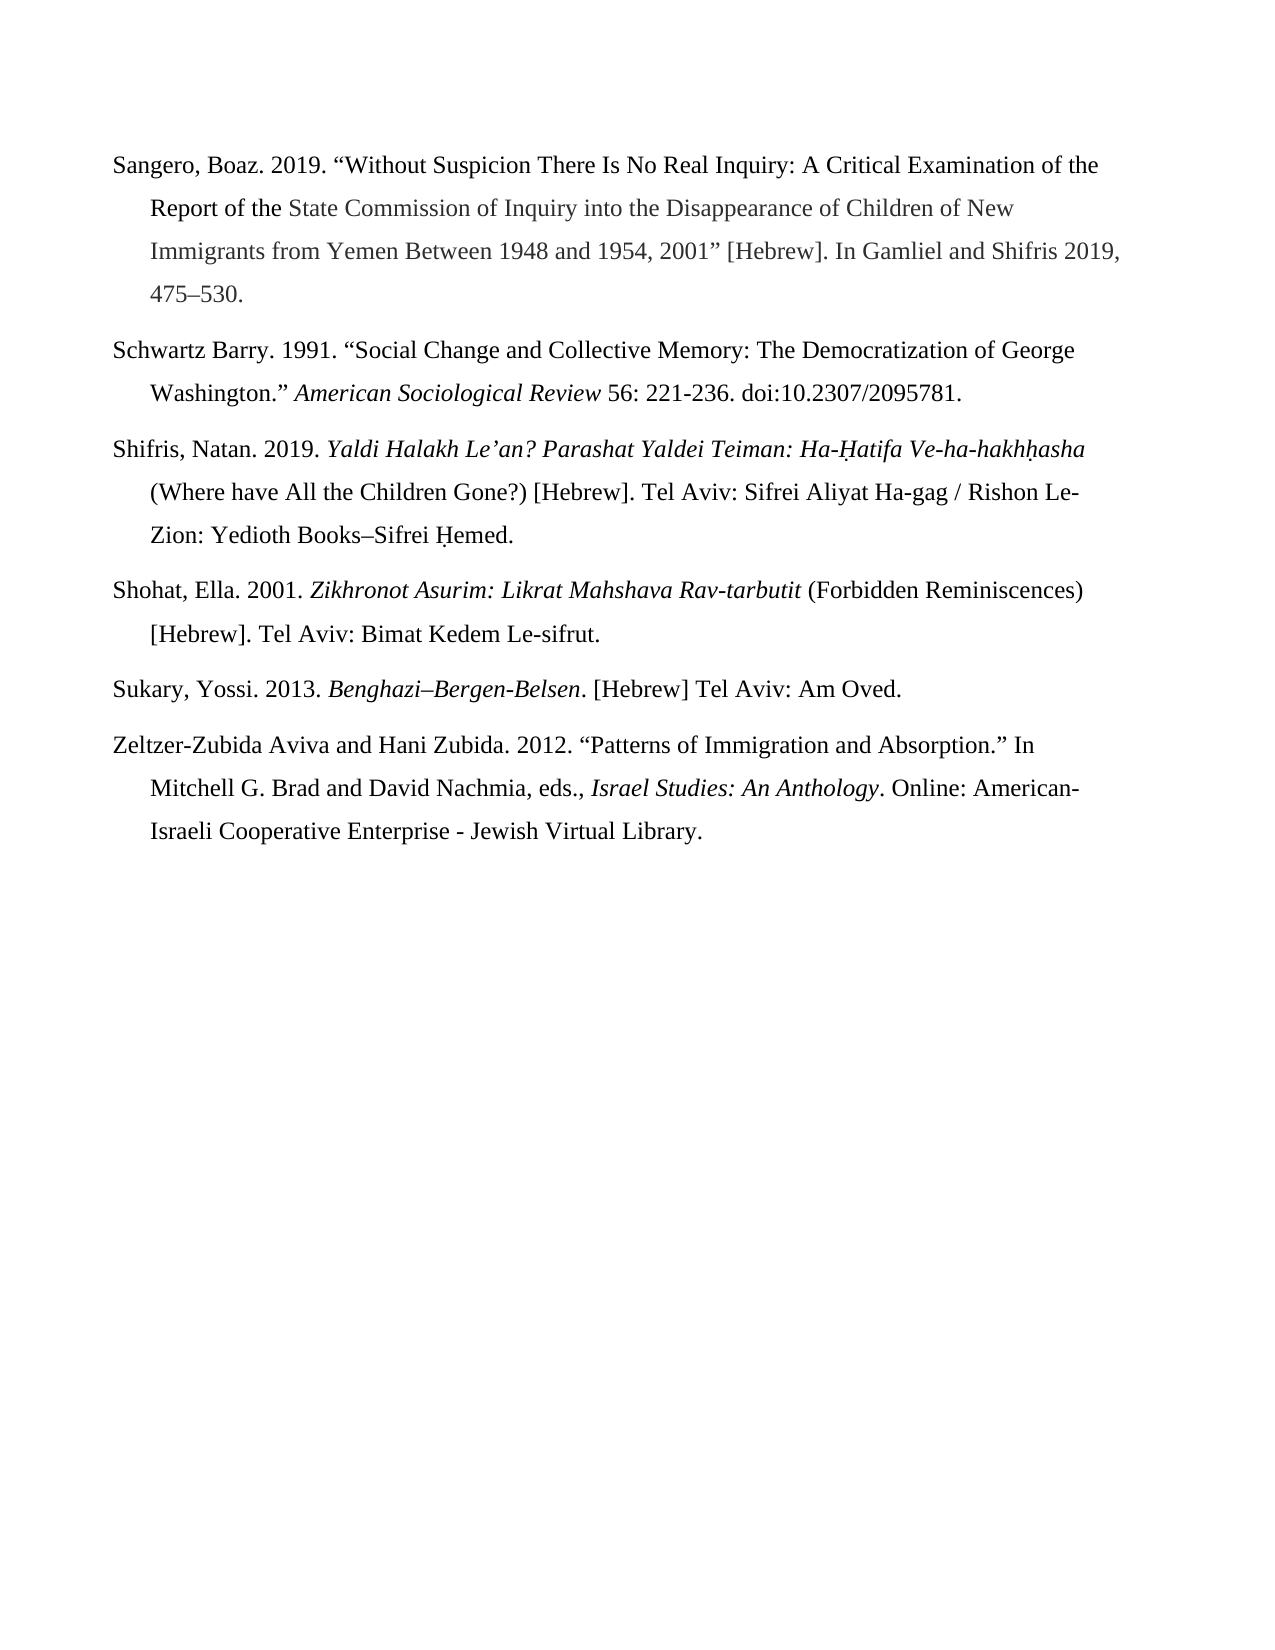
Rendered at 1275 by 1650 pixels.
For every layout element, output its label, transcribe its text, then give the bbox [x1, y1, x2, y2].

text Schwartz Barry. 1991. “Social Change and Collective Memory: The Democratization of George Washington.” American Sociological Review 56: 221-236. doi:10.2307/2095781. [112, 335, 1125, 407]
text Sukary, Yossi. 2013. Benghazi–Bergen-Belsen. [Hebrew] Tel Aviv: Am Oved. [112, 674, 1125, 703]
text Shifris, Natan. 2019. Yaldi Halakh Le’an? Parashat Yaldei Teiman: Ha-Ḥatifa Ve-ha-hakhḥasha (Where have All the Children Gone?) [Hebrew]. Tel Aviv: Sifrei Aliyat Ha-gag / Rishon Le-Zion: Yedioth Books–Sifrei Ḥemed. [112, 434, 1125, 549]
text Sangero, Boaz. 2019. “Without Suspicion There Is No Real Inquiry: A Critical Examination of the Report of the State Commission of Inquiry into the Disappearance of Children of New Immigrants from Yemen Between 1948 and 1954, 2001” [Hebrew]. In Gamliel and Shifris 2019, 475–530. [112, 150, 1125, 308]
text Zeltzer-Zubida Aviva and Hani Zubida. 2012. “Patterns of Immigration and Absorption.” In Mitchell G. Brad and David Nachmia, eds., Israel Studies: An Anthology. Online: American-Israeli Cooperative Enterprise - Jewish Virtual Library. [112, 730, 1125, 845]
text Shohat, Ella. 2001. Zikhronot Asurim: Likrat Mahshava Rav-tarbutit (Forbidden Reminiscences) [Hebrew]. Tel Aviv: Bimat Kedem Le-sifrut. [112, 576, 1125, 647]
